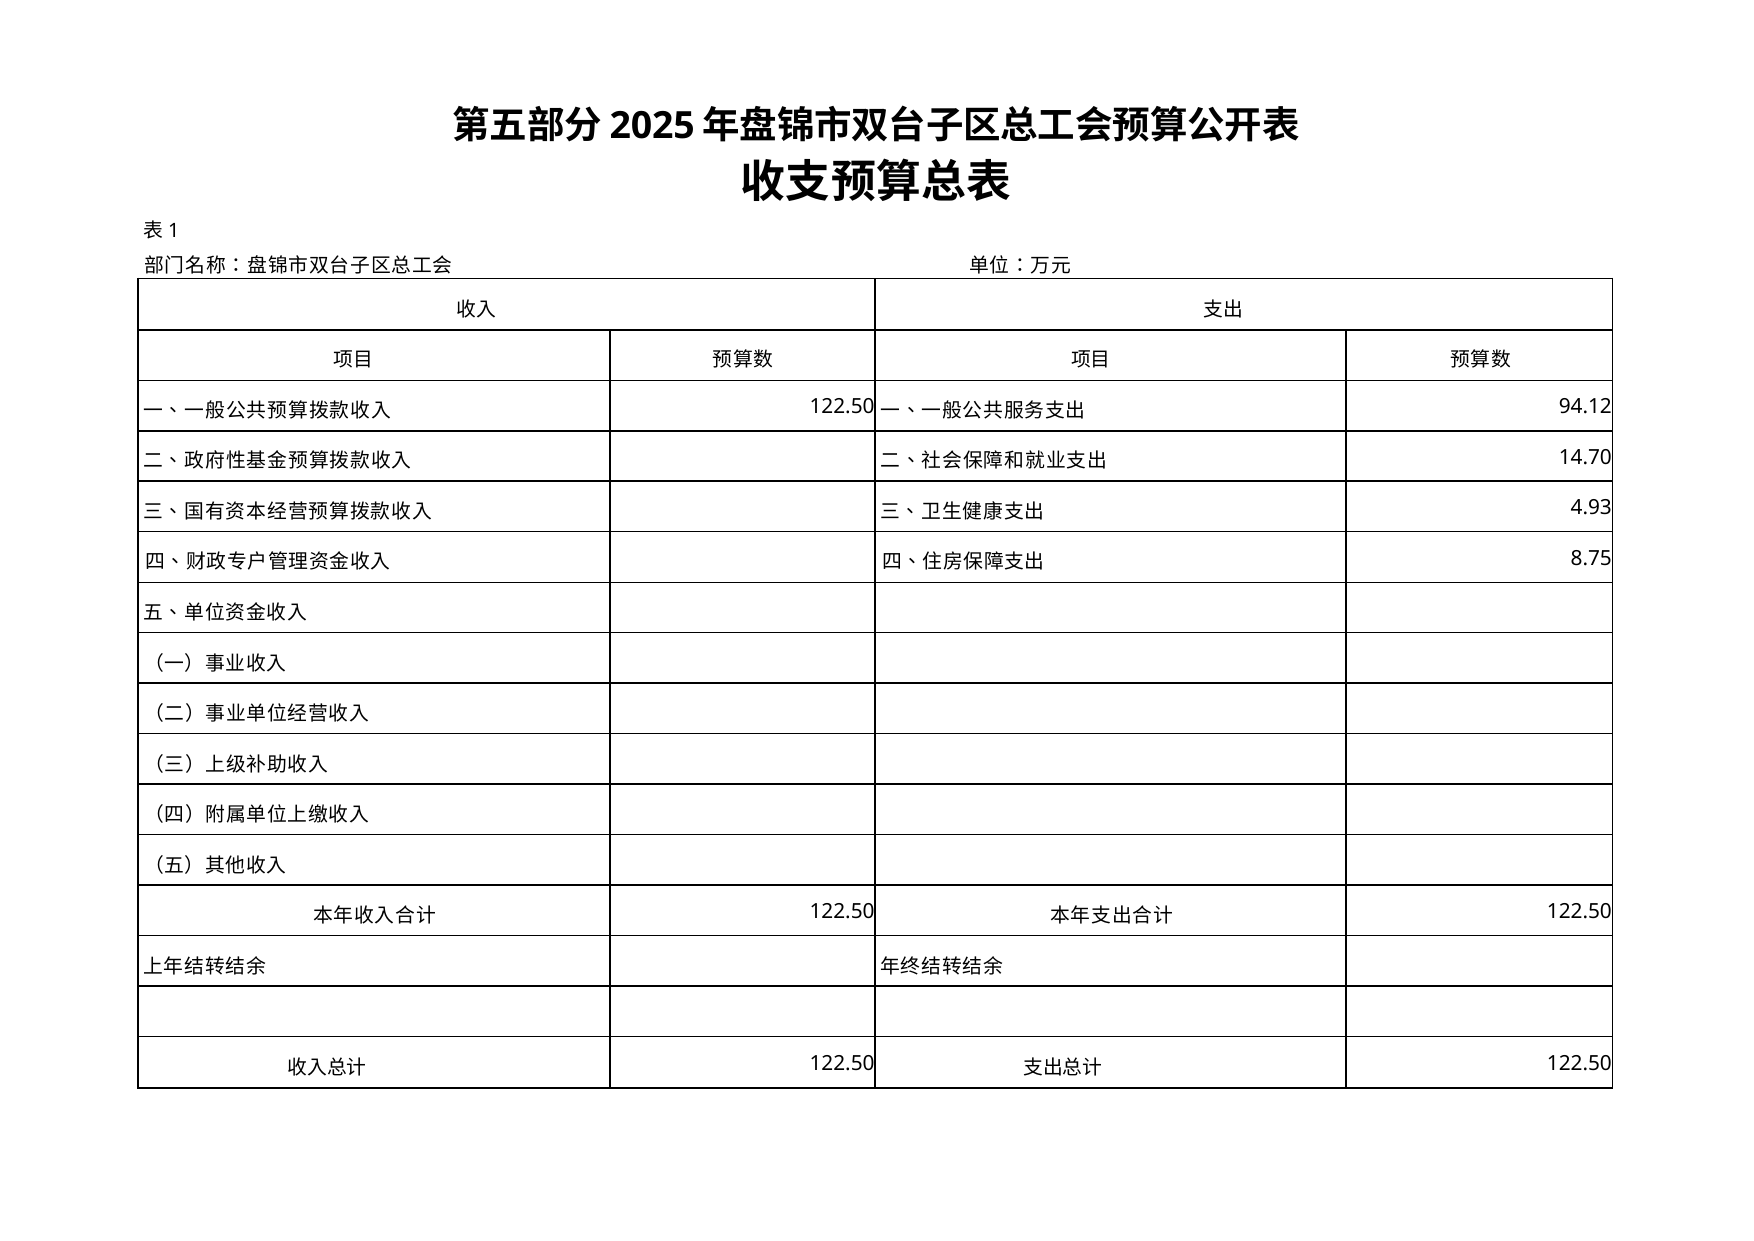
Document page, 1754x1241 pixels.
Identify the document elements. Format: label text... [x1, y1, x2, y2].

table_cell [611, 532, 874, 581]
table_cell 年终结转结余 [876, 936, 1345, 985]
table_cell [1347, 684, 1612, 733]
table_cell [1347, 734, 1612, 783]
text 表1 [144, 217, 1614, 243]
table_cell （五）其他收入 [139, 835, 609, 884]
table_cell 本年支出合计 [876, 886, 1345, 934]
table_cell 122.50 [1347, 1037, 1612, 1087]
table_cell [611, 684, 874, 733]
table_cell 上年结转结余 [139, 936, 609, 985]
table_cell （二）事业单位经营收入 [139, 684, 609, 733]
table_cell （三）上级补助收入 [139, 734, 609, 783]
table_cell [611, 785, 874, 834]
table_header 收入 [139, 279, 874, 329]
table_cell [611, 482, 874, 531]
table_cell [876, 583, 1345, 632]
table_cell （一）事业收入 [139, 633, 609, 682]
table_cell [611, 633, 874, 682]
table_cell 8.75 [1347, 532, 1612, 581]
text 收支预算总表 [138, 149, 1614, 210]
table_cell 项目 [139, 331, 609, 379]
table_cell [1347, 583, 1612, 632]
table_cell 收入总计 [139, 1037, 609, 1087]
text 第五部分2025年盘锦市双台子区总工会预算公开表 [138, 95, 1614, 149]
table_cell [876, 684, 1345, 733]
table_cell 三、国有资本经营预算拨款收入 [139, 482, 609, 531]
table_cell 4.93 [1347, 482, 1612, 531]
table_cell [876, 835, 1345, 884]
table_cell [611, 987, 874, 1036]
table_cell 14.70 [1347, 432, 1612, 480]
table_cell 三、卫生健康支出 [876, 482, 1345, 531]
text 部门名称：盘锦市双台子区总工会 单位：万元 [144, 251, 1614, 278]
table_cell 122.50 [611, 1037, 874, 1087]
table_cell 四、财政专户管理资金收入 [139, 532, 609, 581]
table_cell 支出总计 [876, 1037, 1345, 1087]
table_cell 二、政府性基金预算拨款收入 [139, 432, 609, 480]
table_cell 本年收入合计 [139, 886, 609, 934]
table_cell 四、住房保障支出 [876, 532, 1345, 581]
table_cell 五、单位资金收入 [139, 583, 609, 632]
table_cell [611, 734, 874, 783]
table_cell （四）附属单位上缴收入 [139, 785, 609, 834]
table_cell [611, 432, 874, 480]
table_cell [876, 785, 1345, 834]
table_cell 94.12 [1347, 381, 1612, 430]
table_cell [1347, 936, 1612, 985]
table_cell [1347, 835, 1612, 884]
table_cell 二、社会保障和就业支出 [876, 432, 1345, 480]
table_cell 一、一般公共服务支出 [876, 381, 1345, 430]
table_cell 预算数 [1347, 331, 1612, 379]
table_cell [1347, 987, 1612, 1036]
table_cell 预算数 [611, 331, 874, 379]
table_cell 122.50 [1347, 886, 1612, 934]
table_cell [876, 633, 1345, 682]
table_cell 一、一般公共预算拨款收入 [139, 381, 609, 430]
table_cell [611, 936, 874, 985]
table_cell [611, 835, 874, 884]
table_cell [876, 734, 1345, 783]
table_header 支出 [876, 279, 1612, 329]
table_cell [876, 987, 1345, 1036]
table_cell 122.50 [611, 381, 874, 430]
table_cell [139, 987, 609, 1036]
table_cell [611, 583, 874, 632]
table_cell [1347, 633, 1612, 682]
table_cell 项目 [876, 331, 1345, 379]
table_cell 122.50 [611, 886, 874, 934]
table_cell [1347, 785, 1612, 834]
